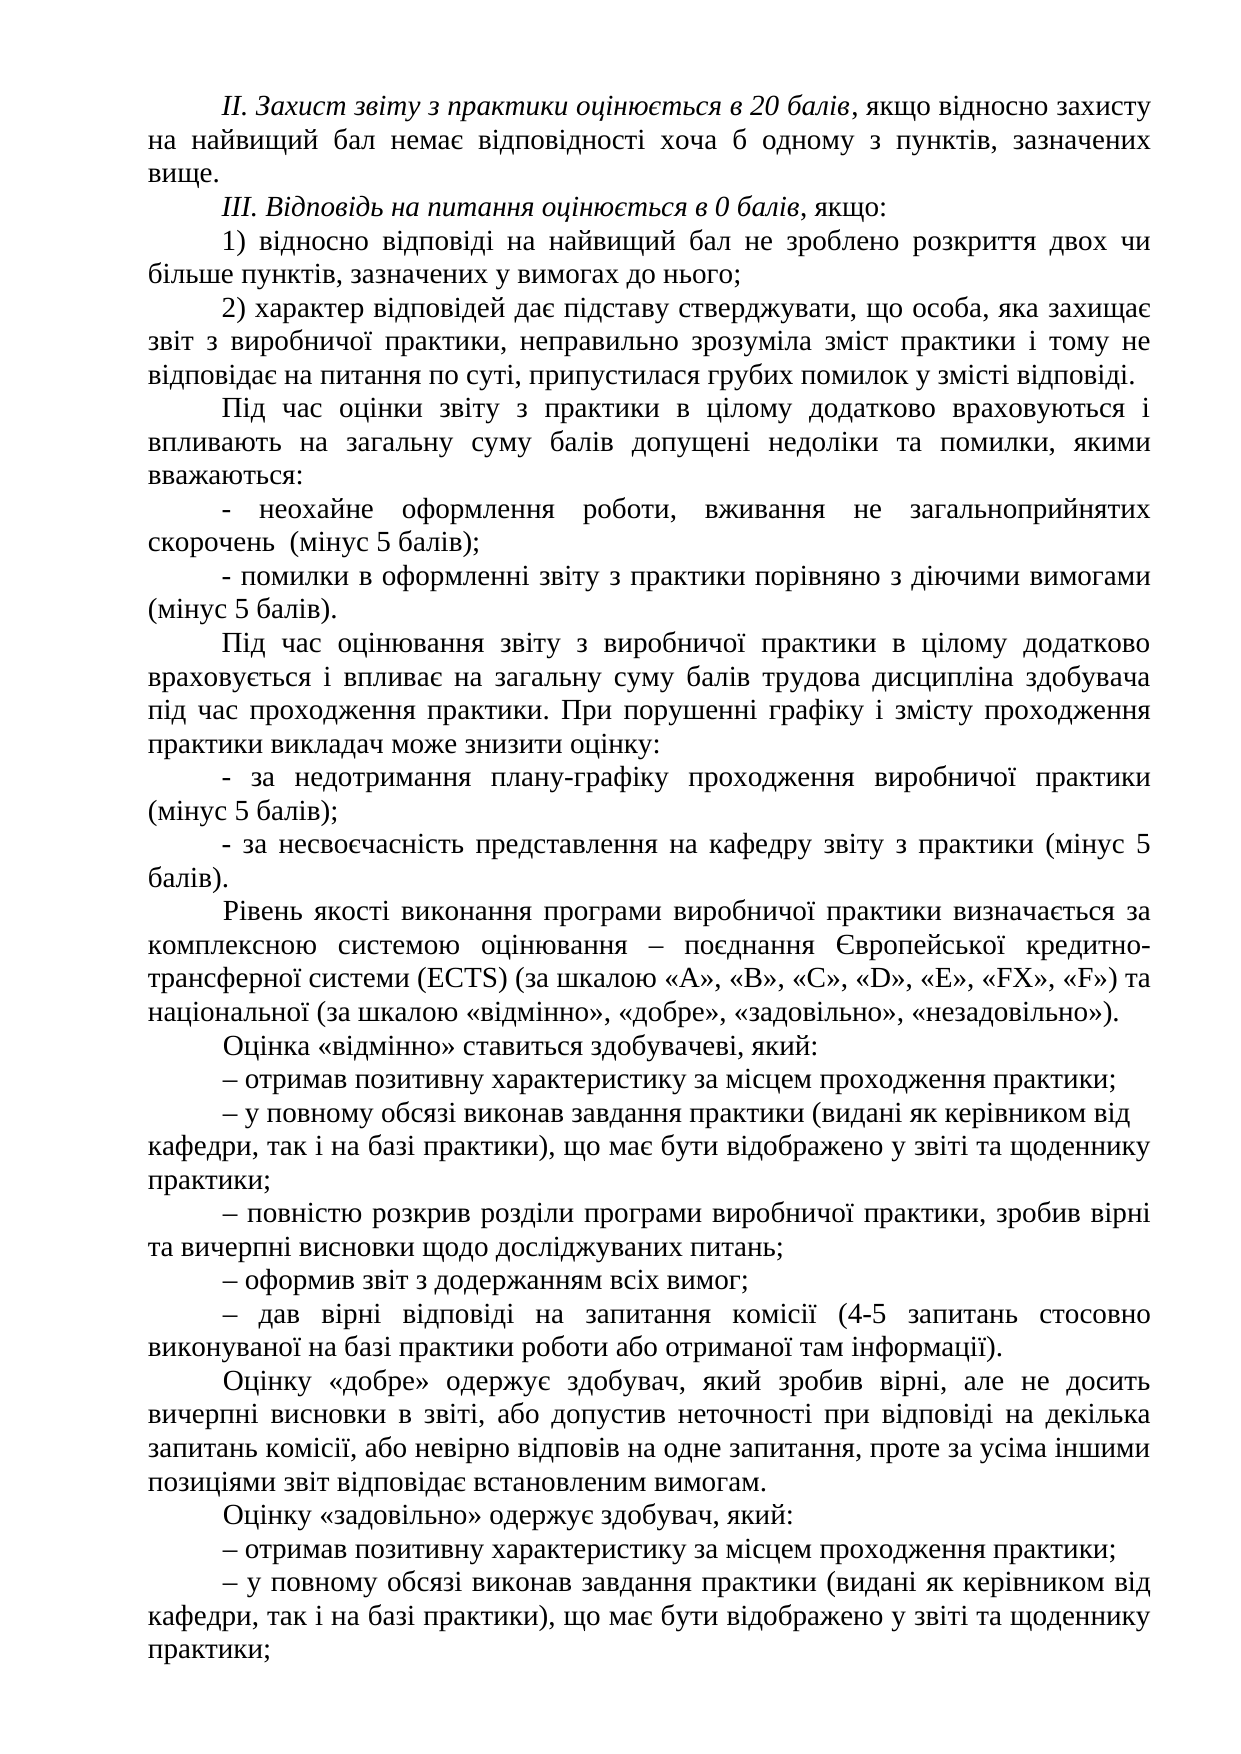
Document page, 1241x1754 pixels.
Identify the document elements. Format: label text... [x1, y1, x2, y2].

text - за несвоєчасність представлення на кафедру звіту з практики (мінус 5 балів). [148, 826, 1152, 893]
text Оцінку «добре» одержує здобувач, який зробив вірні, але не досить вичерпні висновки в звіті, або допустив неточності при відповіді на декілька запитань комісії, або невірно відповів на одне запитання, проте за усіма іншими позиціями звіт відповідає встановленим вимогам. [148, 1363, 1152, 1497]
text – отримав позитивну характеристику за місцем проходження практики; [148, 1061, 1152, 1095]
text Під час оцінки звіту з практики в цілому додатково враховуються і впливають на загальну суму балів допущені недоліки та помилки, якими вважаються: [148, 390, 1152, 491]
text ІІІ. Відповідь на питання оцінюється в 0 балів, якщо: [148, 189, 1152, 223]
text Рівень якості виконання програми виробничої практики визначається за комплексною системою оцінювання – поєднання Європейської кредитно-трансферної системи (ECTS) (за шкалою «А», «В», «С», «D», «Е», «FХ», «F») та національної (за шкалою «відмінно», «добре», «задовільно», «незадовільно»). [148, 893, 1152, 1028]
text 1) відносно відповіді на найвищий бал не зроблено розкриття двох чи більше пунктів, зазначених у вимогах до нього; [148, 223, 1152, 290]
text - помилки в оформленні звіту з практики порівняно з діючими вимогами (мінус 5 балів). [148, 558, 1152, 625]
text 2) характер відповідей дає підставу стверджувати, що особа, яка захищає звіт з виробничої практики, неправильно зрозуміла зміст практики і тому не відповідає на питання по суті, припустилася грубих помилок у змісті відповіді. [148, 290, 1152, 390]
text – повністю розкрив розділи програми виробничої практики, зробив вірні та вичерпні висновки щодо досліджуваних питань; [148, 1195, 1152, 1262]
text – дав вірні відповіді на запитання комісії (4-5 запитань стосовно виконуваної на базі практики роботи або отриманої там інформації). [148, 1296, 1152, 1363]
text - неохайне оформлення роботи, вживання не загальноприйнятих скорочень (мінус 5 балів); [148, 491, 1152, 558]
text – у повному обсязі виконав завдання практики (видані як керівником від кафедри, так і на базі практики), що має бути відображено у звіті та щоденнику практики; [148, 1564, 1152, 1665]
text – отримав позитивну характеристику за місцем проходження практики; [148, 1531, 1152, 1564]
text – оформив звіт з додержанням всіх вимог; [148, 1262, 1152, 1296]
text - за недотримання плану-графіку проходження виробничої практики (мінус 5 балів); [148, 759, 1152, 826]
text Оцінку «задовільно» одержує здобувач, який: [148, 1497, 1152, 1531]
text кафедри, так і на базі практики), що має бути відображено у звіті та щоденнику практики; [148, 1128, 1152, 1195]
text – у повному обсязі виконав завдання практики (видані як керівником від [148, 1095, 1152, 1128]
text Оцінка «відмінно» ставиться здобувачеві, який: [148, 1028, 1152, 1061]
text Під час оцінювання звіту з виробничої практики в цілому додатково враховується і впливає на загальну суму балів трудова дисципліна здобувача під час проходження практики. При порушенні графіку і змісту проходження практики викладач може знизити оцінку: [148, 625, 1152, 759]
text II. Захист звіту з практики оцінюється в 20 балів, якщо відносно захисту на найвищий бал немає відповідності хоча б одному з пунктів, зазначених вище. [148, 88, 1152, 189]
